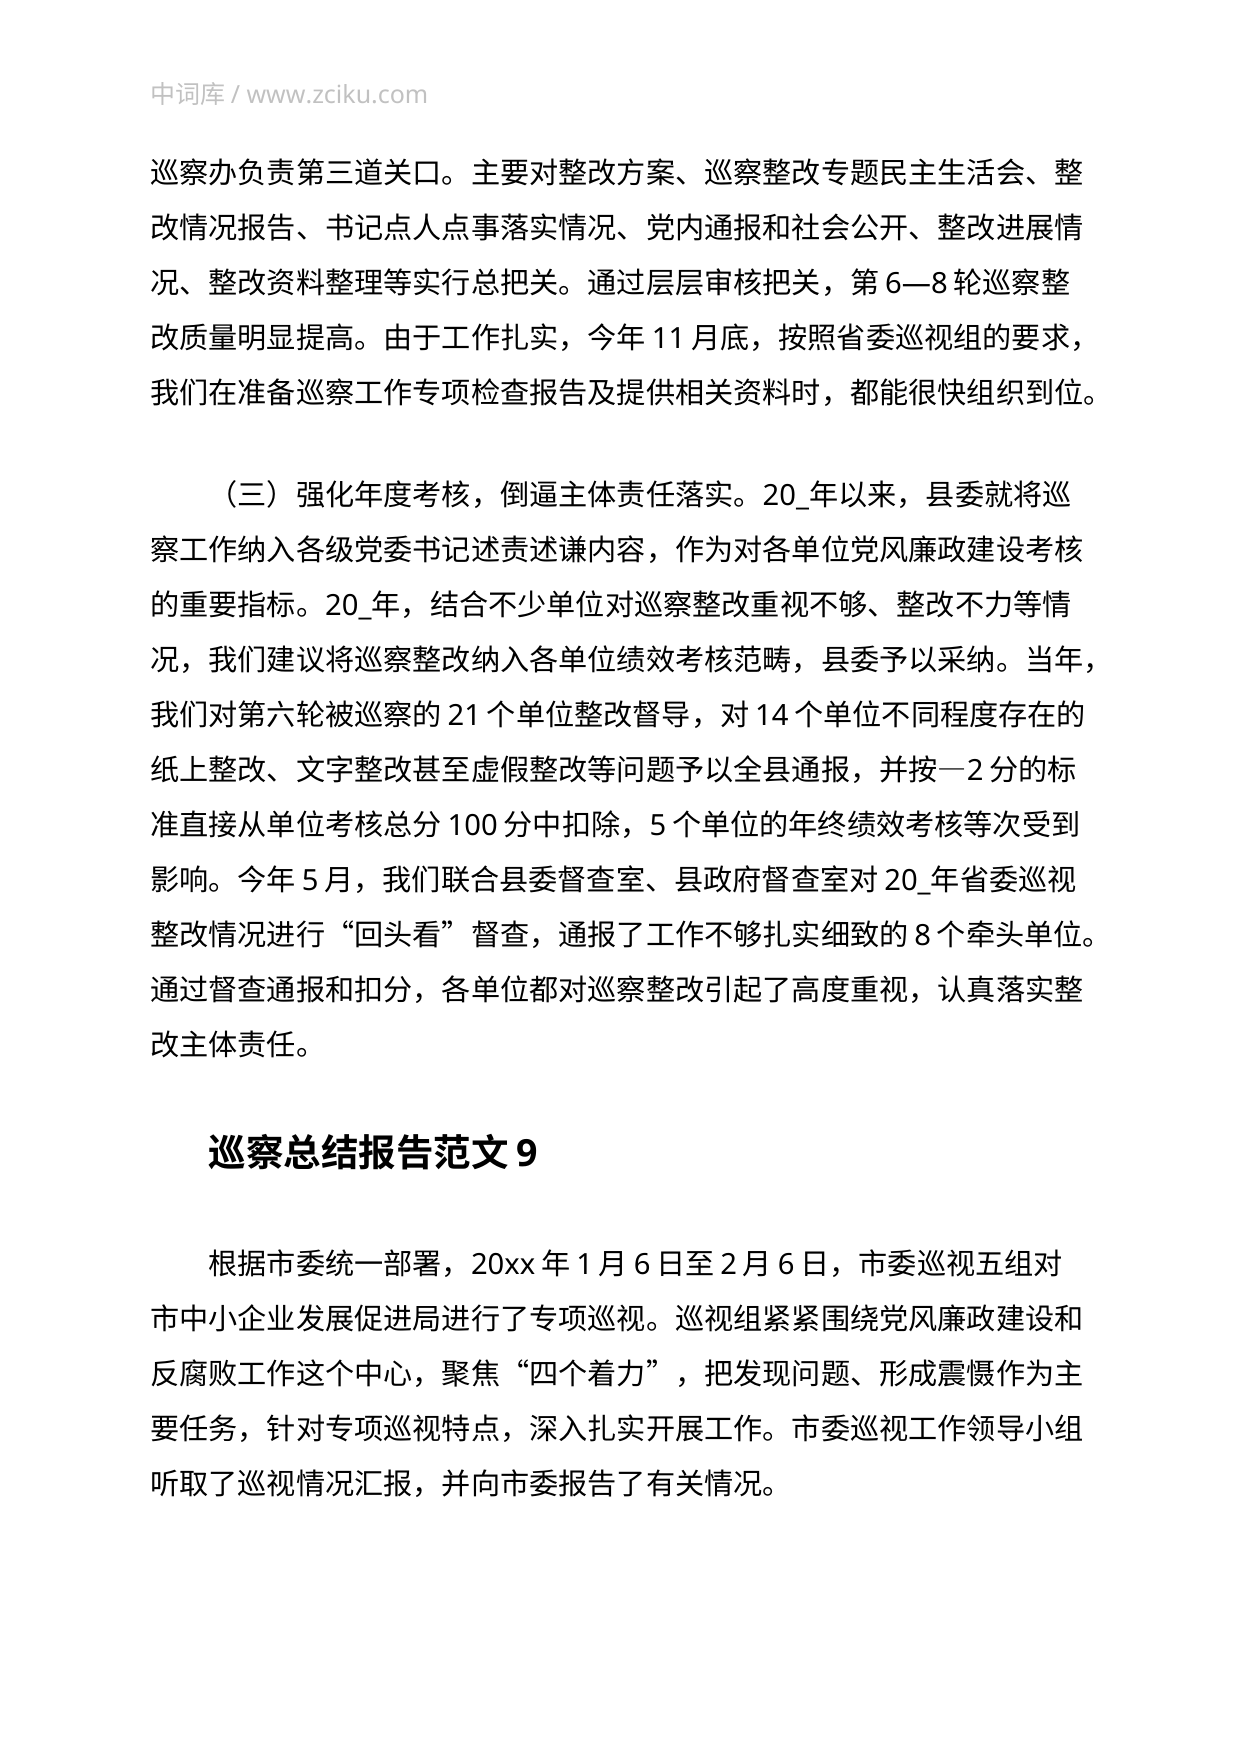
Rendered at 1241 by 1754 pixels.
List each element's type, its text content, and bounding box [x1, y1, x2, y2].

text 巡察总结报告范文9 [150, 1123, 1090, 1177]
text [150, 150, 1090, 412]
text （三）强化年度考核，倒逼主体责任落实。20_年以来，县委就将巡察工作纳入各级党委书记述责述谦内容，作为对各单位党风廉政建设考核的重要指标。20_年，结合不少单位对巡察整改重视不够、整改不力等情况，我们建议将巡察整改纳入各单位绩效考核范畴，县委予以采纳。当年，我们对第六轮被巡察的21个单位整改督导，对14个单位不同程度存在的纸上整改、文字整改甚至虚假整改等问题予以全县通报，并按—2分的标准直接从单位考核总分100分中扣除，5个单位的年终绩效考核等次受到影响。今年5月，我们联合县委督查室、县政府督查室对20_年省委巡视整改情况进行“回头看”督查，通报了工作不够扎实细致的8个牵头单位。通过督查通报和扣分，各单位都对巡察整改引起了高度重视，认真落实整改主体责任。 [150, 472, 1090, 1063]
text 根据市委统一部署，20xx年1月6日至2月6日，市委巡视五组对市中小企业发展促进局进行了专项巡视。巡视组紧紧围绕党风廉政建设和反腐败工作这个中心，聚焦“四个着力”，把发现问题、形成震慑作为主要任务，针对专项巡视特点，深入扎实开展工作。市委巡视工作领导小组听取了巡视情况汇报，并向市委报告了有关情况。 [150, 1241, 1090, 1503]
